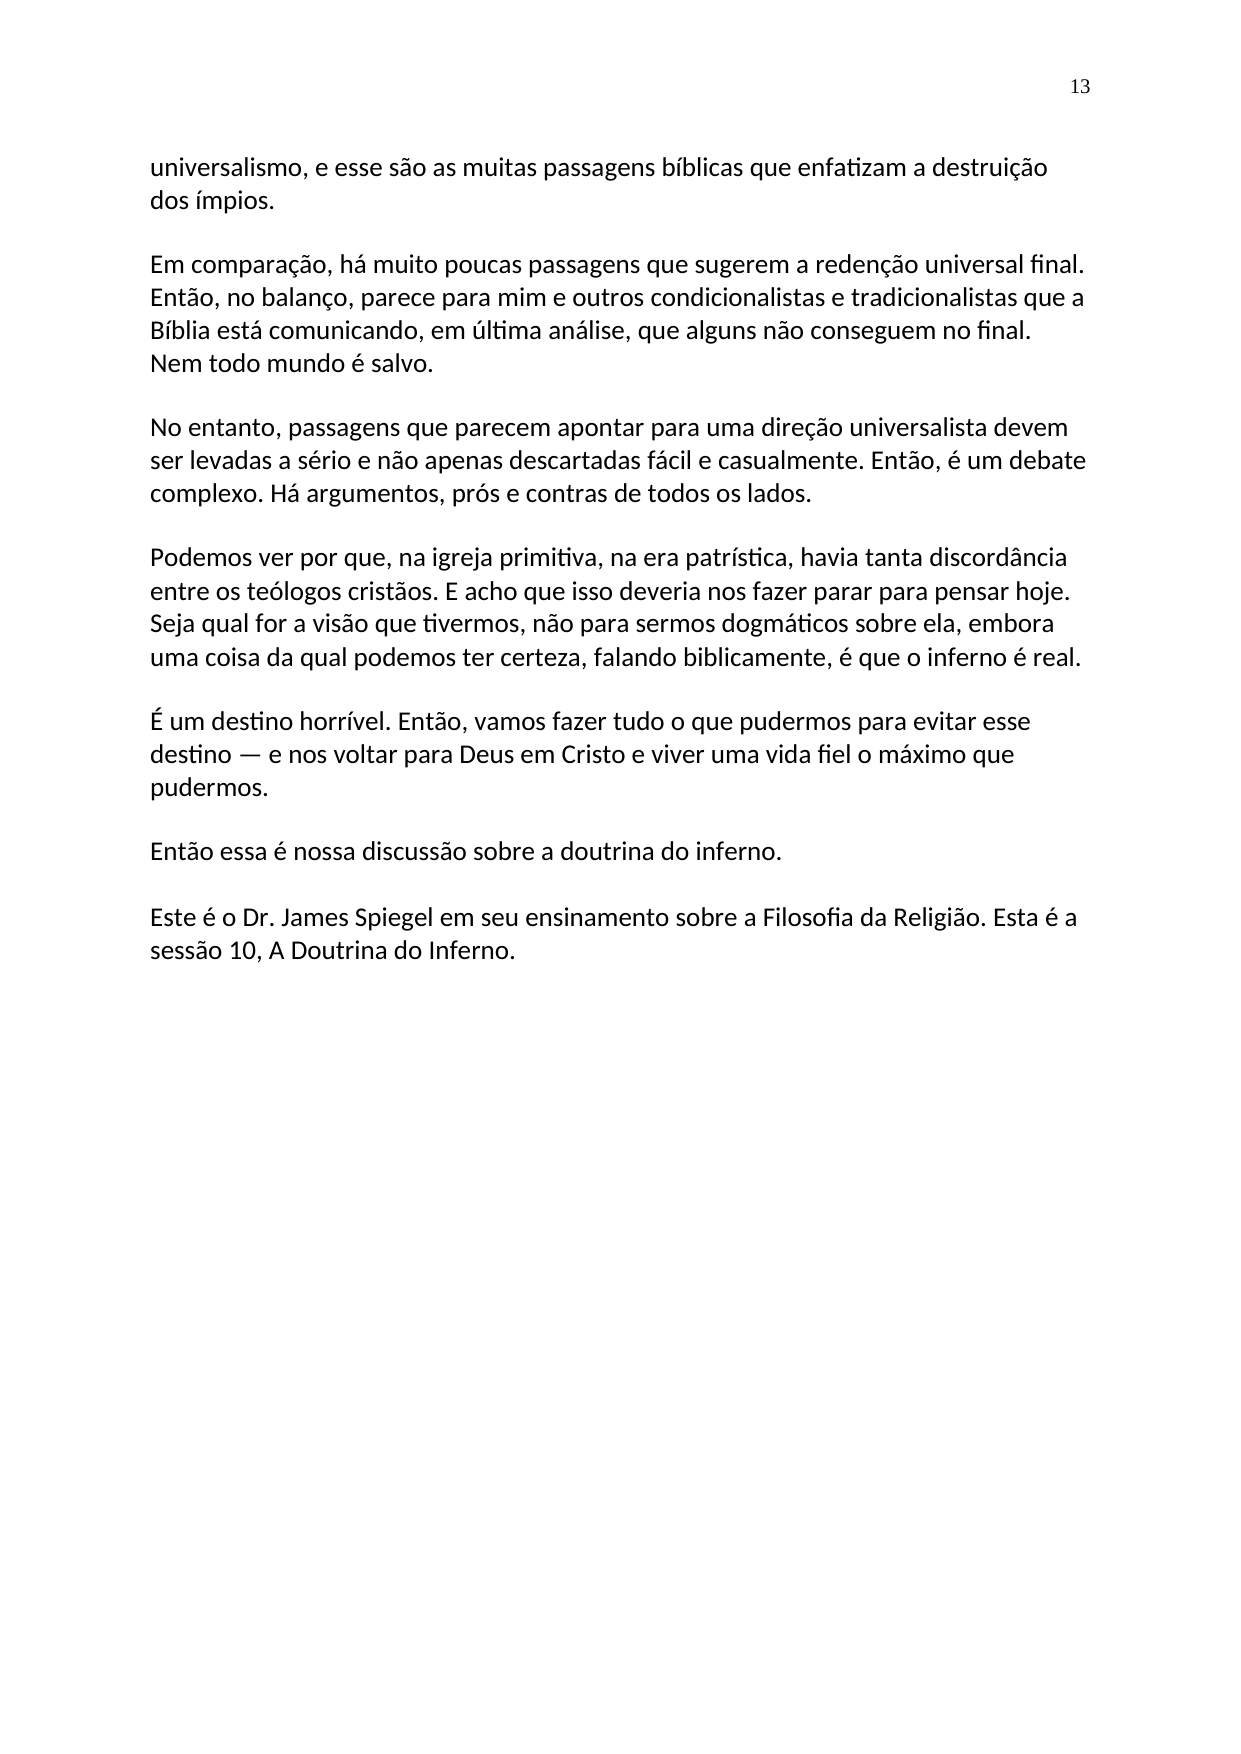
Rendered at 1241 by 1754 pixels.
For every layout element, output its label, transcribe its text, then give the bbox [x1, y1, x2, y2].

text É um destino horrível. Então, vamos fazer tudo o que pudermos para evitar esse destino — e nos voltar para Deus em Cristo e viver uma vida fiel o máximo que pudermos. [150, 704, 1090, 803]
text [150, 150, 1090, 216]
text Podemos ver por que, na igreja primitiva, na era patrística, havia tanta discordância entre os teólogos cristãos. E acho que isso deveria nos fazer parar para pensar hoje. Seja qual for a visão que tivermos, não para sermos dogmáticos sobre ela, embora uma coisa da qual podemos ter certeza, falando biblicamente, é que o inferno é real. [150, 541, 1090, 673]
text No entanto, passagens que parecem apontar para uma direção universalista devem ser levadas a sério e não apenas descartadas fácil e casualmente. Então, é um debate complexo. Há argumentos, prós e contras de todos os lados. [150, 410, 1090, 509]
text Então essa é nossa discussão sobre a doutrina do inferno. Este é o Dr. James Spiegel em seu ensinamento sobre a Filosofia da Religião. Esta é a sessão 10, A Doutrina do Inferno. [150, 834, 1090, 1023]
text Em comparação, há muito poucas passagens que sugerem a redenção universal final. Então, no balanço, parece para mim e outros condicionalistas e tradicionalistas que a Bíblia está comunicando, em última análise, que alguns não conseguem no final. Nem todo mundo é salvo. [150, 247, 1090, 379]
